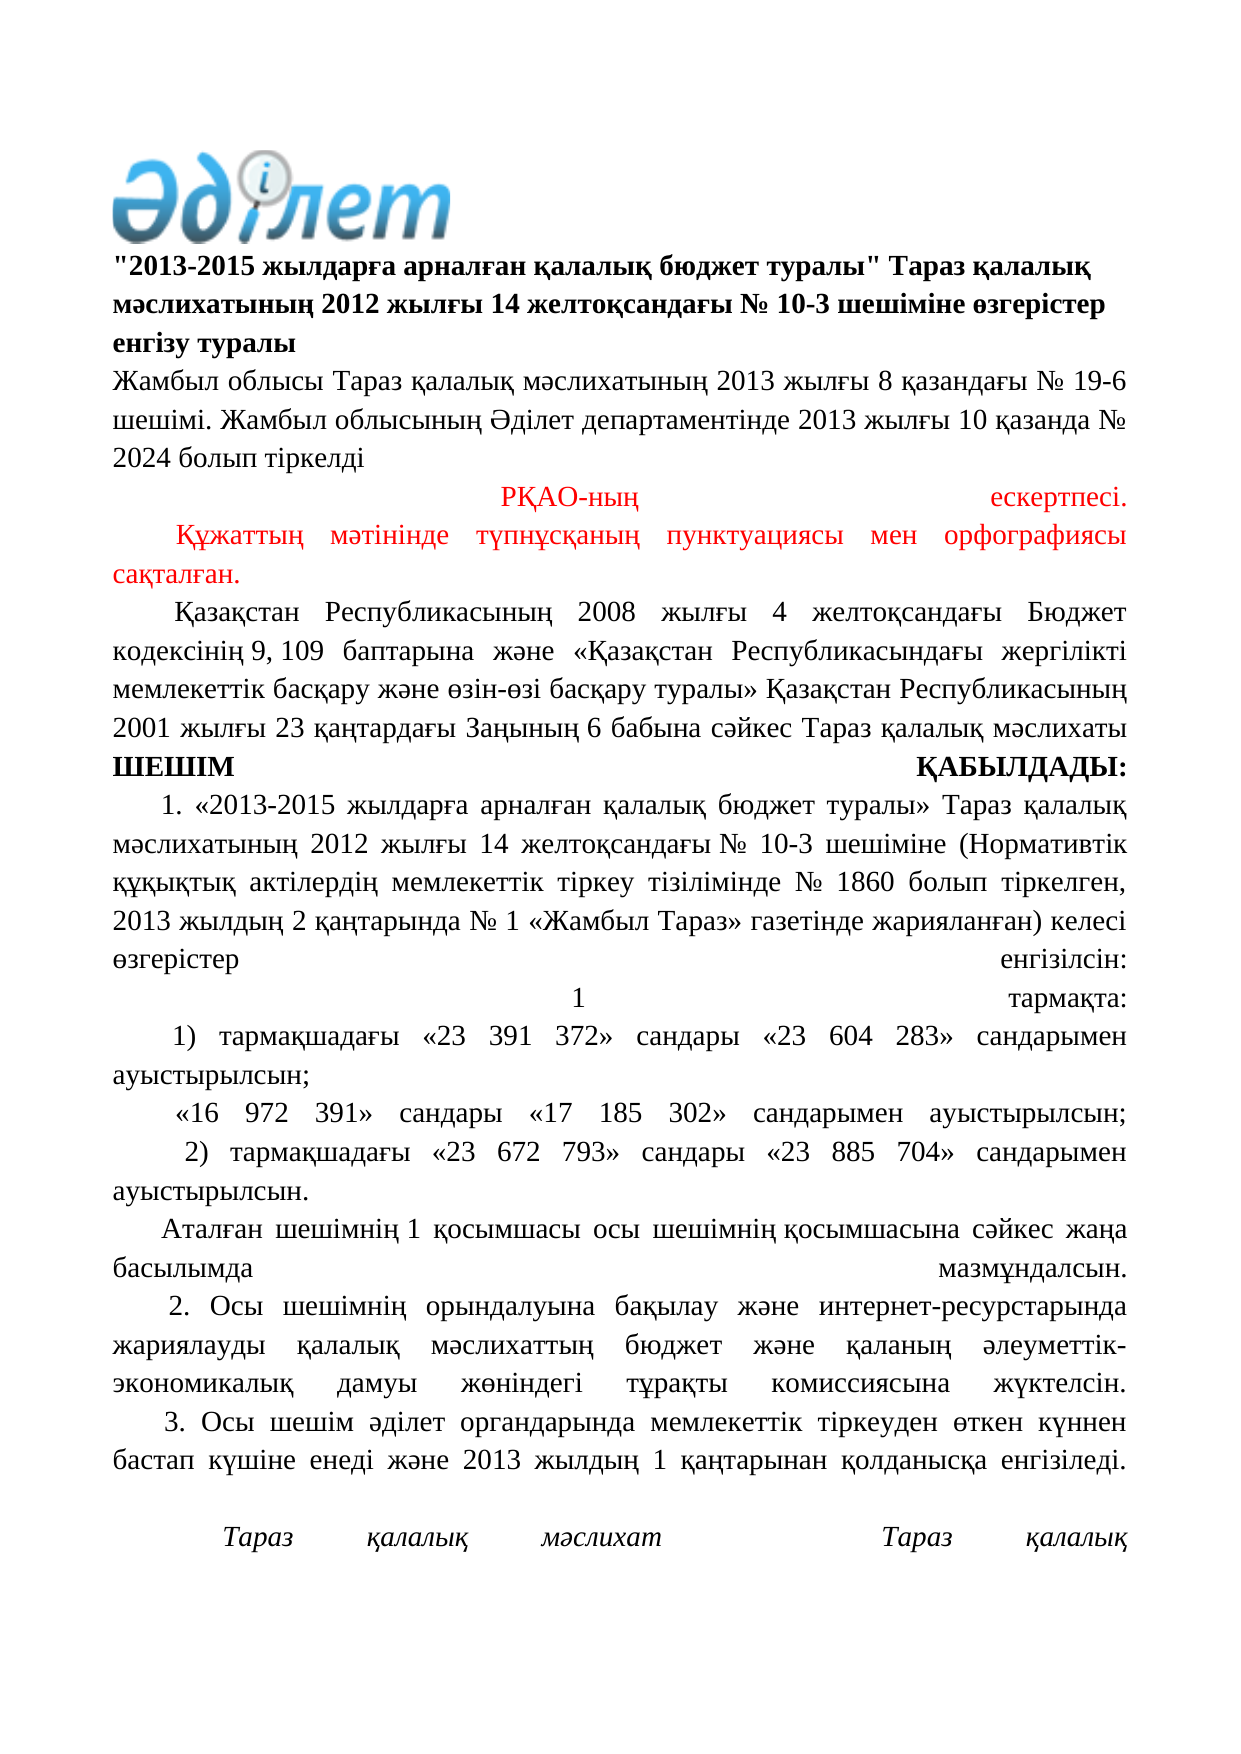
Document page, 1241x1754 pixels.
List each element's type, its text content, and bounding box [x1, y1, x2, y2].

picture [112, 150, 451, 244]
text РҚАО-ның ескертпесі. Құжаттың мәтінінде түпнұсқаның пунктуациясы мен орфографиясы сақталған. [112, 479, 1128, 589]
text Жамбыл облысы Тараз қалалық мәслихатының 2013 жылғы 8 қазандағы № 19-6 шешімі. Жамбыл облысының Әділет департаментінде 2013 жылғы 10 қазанда № 2024 болып тіркелді [112, 363, 1128, 474]
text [112, 594, 1128, 1553]
text "2013-2015 жылдарға арналған қалалық бюджет туралы" Тараз қалалық мәслихатының 2012 жылғы 14 желтоқсандағы № 10-3 шешіміне өзгерістер енгізу туралы [112, 248, 1128, 358]
